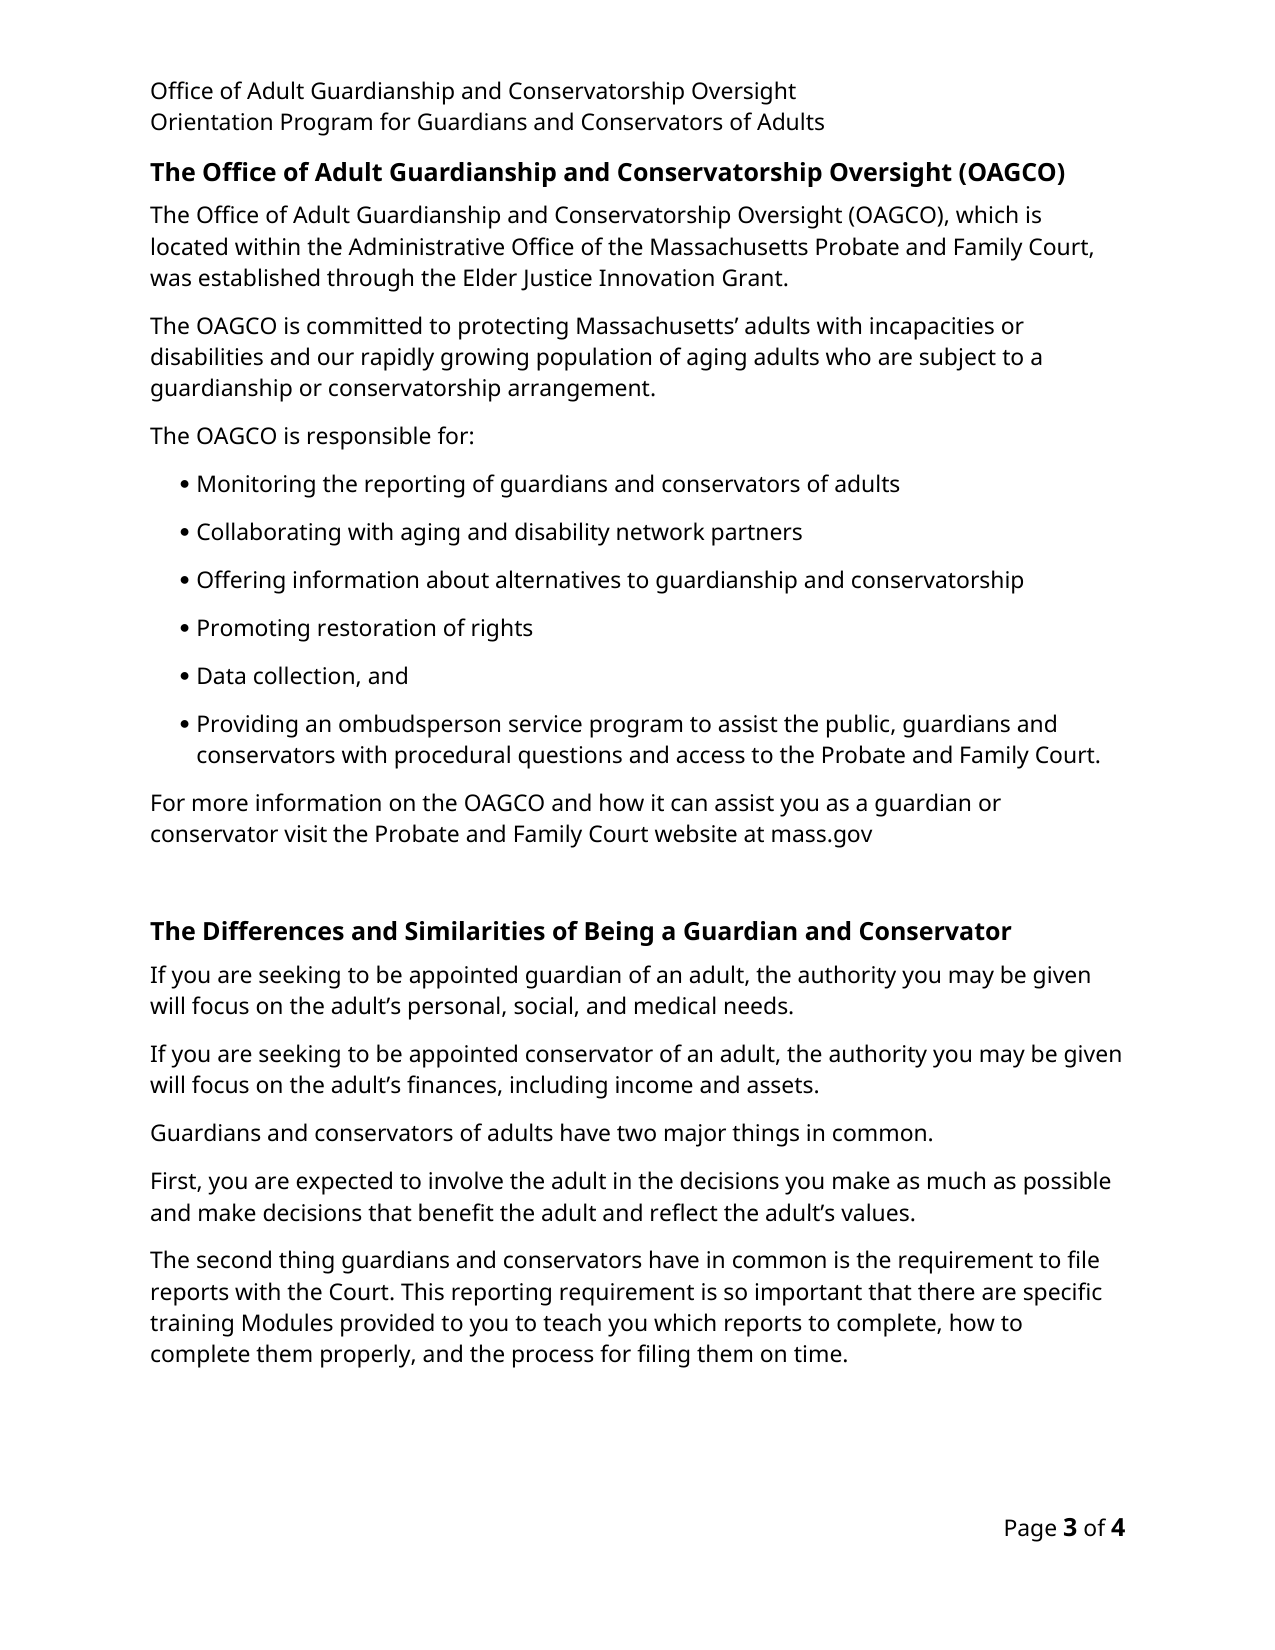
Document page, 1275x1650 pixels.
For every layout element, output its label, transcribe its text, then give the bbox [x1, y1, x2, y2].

list Collaborating with aging and disability network partners [181, 516, 1125, 547]
text The second thing guardians and conservators have in common is the requirement to file reports with the Court. This reporting requirement is so important that there are specific training Modules provided to you to teach you which reports to complete, how to complete them properly, and the process for filing them on time. [150, 1244, 1125, 1369]
text If you are seeking to be appointed guardian of an adult, the authority you may be given will focus on the adult’s personal, social, and medical needs. [150, 959, 1125, 1021]
list Data collection, and [181, 660, 1125, 691]
subtitle The Office of Adult Guardianship and Conservatorship Oversight (OAGCO) [150, 154, 1125, 188]
text The OAGCO is committed to protecting Massachusetts’ adults with incapacities or disabilities and our rapidly growing population of aging adults who are subject to a guardianship or conservatorship arrangement. [150, 310, 1125, 403]
text If you are seeking to be appointed conservator of an adult, the authority you may be given will focus on the adult’s finances, including income and assets. [150, 1038, 1125, 1101]
list Promoting restoration of rights [181, 612, 1125, 643]
text First, you are expected to involve the adult in the decisions you make as much as possible and make decisions that benefit the adult and reflect the adult’s values. [150, 1165, 1125, 1228]
list Monitoring the reporting of guardians and conservators of adults [181, 468, 1125, 499]
subtitle The Differences and Similarities of Being a Guardian and Conservator [150, 914, 1125, 948]
text The OAGCO is responsible for: [150, 420, 1125, 451]
text Guardians and conservators of adults have two major things in common. [150, 1117, 1125, 1148]
text The Office of Adult Guardianship and Conservatorship Oversight (OAGCO), which is located within the Administrative Office of the Massachusetts Probate and Family Court, was established through the Elder Justice Innovation Grant. [150, 199, 1125, 293]
text For more information on the OAGCO and how it can assist you as a guardian or conservator visit the Probate and Family Court website at mass.gov [150, 787, 1125, 849]
list Offering information about alternatives to guardianship and conservatorship [181, 564, 1125, 595]
list Providing an ombudsperson service program to assist the public, guardians and conservators with procedural questions and access to the Probate and Family Court. [181, 708, 1125, 770]
